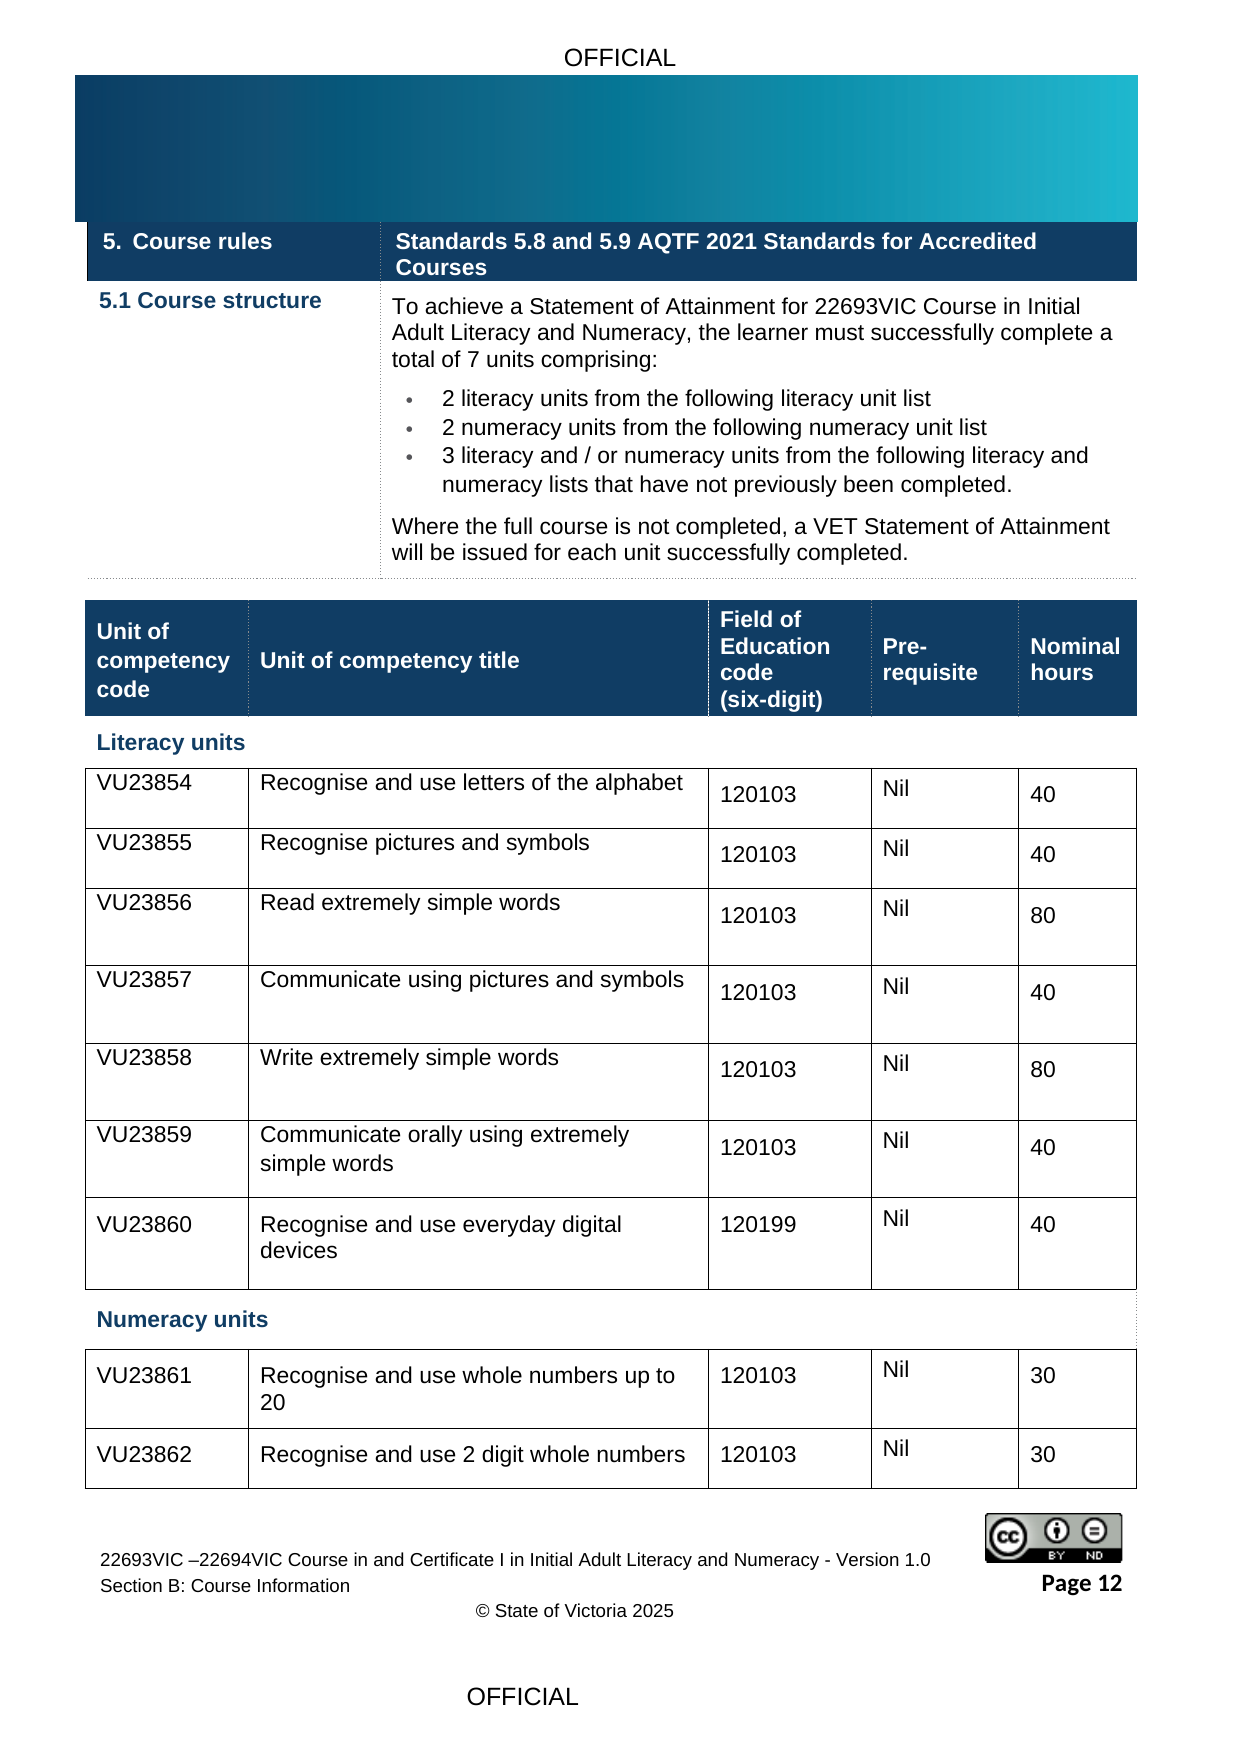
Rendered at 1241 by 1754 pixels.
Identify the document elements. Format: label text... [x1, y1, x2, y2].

table_cell Nil [872, 1198, 1018, 1288]
table_cell VU23858 [86, 1044, 248, 1120]
table_header Course rules [88, 222, 380, 281]
table_header Pre-requisite [871, 600, 1019, 716]
table_cell Recognise and use letters of the alphabet [249, 769, 708, 828]
table_cell 40 [1019, 1198, 1136, 1288]
table_cell 30 [1019, 1429, 1136, 1488]
table_cell Recognise pictures and symbols [249, 829, 708, 888]
table_cell To achieve a Statement of Attainment for 22693VIC Course in Initial Adult Literacy and Numeracy, the learner must successfully complete a total of 7 units comprising: 2 literacy units from the following literacy unit list 2 numeracy units from the following numeracy unit list 3 literacy and / or numeracy units from the following literacy and numeracy lists that have not previously been completed. Where the full course is not completed, a VET Statement of Attainment will be issued for each unit successfully completed. [380, 281, 1137, 578]
table_cell 40 [1019, 829, 1136, 888]
table_cell Literacy units [85, 716, 1137, 767]
table_cell 120103 [709, 769, 871, 828]
table_header Unit of competency code [85, 600, 249, 716]
table_header Standards 5.8 and 5.9 AQTF 2021 Standards for Accredited Courses [380, 222, 1137, 281]
table_cell 120103 [709, 1350, 871, 1427]
table_cell VU23856 [86, 889, 248, 965]
table_cell 120103 [709, 1121, 871, 1197]
table_cell Nil [872, 1429, 1018, 1488]
table_header Nominal hours [1019, 600, 1137, 716]
table_cell 5.1 Course structure [88, 281, 380, 578]
table_cell Nil [872, 966, 1018, 1043]
table_cell Nil [872, 829, 1018, 888]
picture [985, 1513, 1123, 1563]
table_cell 120103 [709, 829, 871, 888]
table_cell Nil [872, 1121, 1018, 1197]
table_cell VU23855 [86, 829, 248, 888]
table_cell 120103 [709, 889, 871, 965]
table_cell 120103 [709, 1429, 871, 1488]
table_cell 40 [1019, 769, 1136, 828]
table_cell Recognise and use everyday digital devices [249, 1198, 708, 1288]
table_cell 120103 [709, 966, 871, 1043]
table_header Unit of competency title [249, 600, 708, 716]
table_cell Read extremely simple words [249, 889, 708, 965]
table_cell Recognise and use 2 digit whole numbers [249, 1429, 708, 1488]
table_cell VU23857 [86, 966, 248, 1043]
table_cell VU23859 [86, 1121, 248, 1197]
table_cell VU23860 [86, 1198, 248, 1288]
table_cell Numeracy units [85, 1290, 1137, 1349]
table_cell Write extremely simple words [249, 1044, 708, 1120]
table_cell 80 [1019, 1044, 1136, 1120]
table_cell 80 [1019, 889, 1136, 965]
table_cell Recognise and use whole numbers up to 20 [249, 1350, 708, 1427]
table_cell 30 [1019, 1350, 1136, 1427]
table_cell VU23854 [86, 769, 248, 828]
table_cell VU23861 [86, 1350, 248, 1427]
table_cell Nil [872, 1350, 1018, 1427]
table_cell 120199 [709, 1198, 871, 1288]
table_cell 40 [1019, 1121, 1136, 1197]
table_cell Nil [872, 1044, 1018, 1120]
table_cell 40 [1019, 966, 1136, 1043]
table_cell Communicate orally using extremely simple words [249, 1121, 708, 1197]
table_cell Nil [872, 889, 1018, 965]
table_cell 120103 [709, 1044, 871, 1120]
table_cell Nil [872, 769, 1018, 828]
table_cell VU23862 [86, 1429, 248, 1488]
table_header Field of Education code (six-digit) [709, 600, 871, 716]
table_cell Communicate using pictures and symbols [249, 966, 708, 1043]
